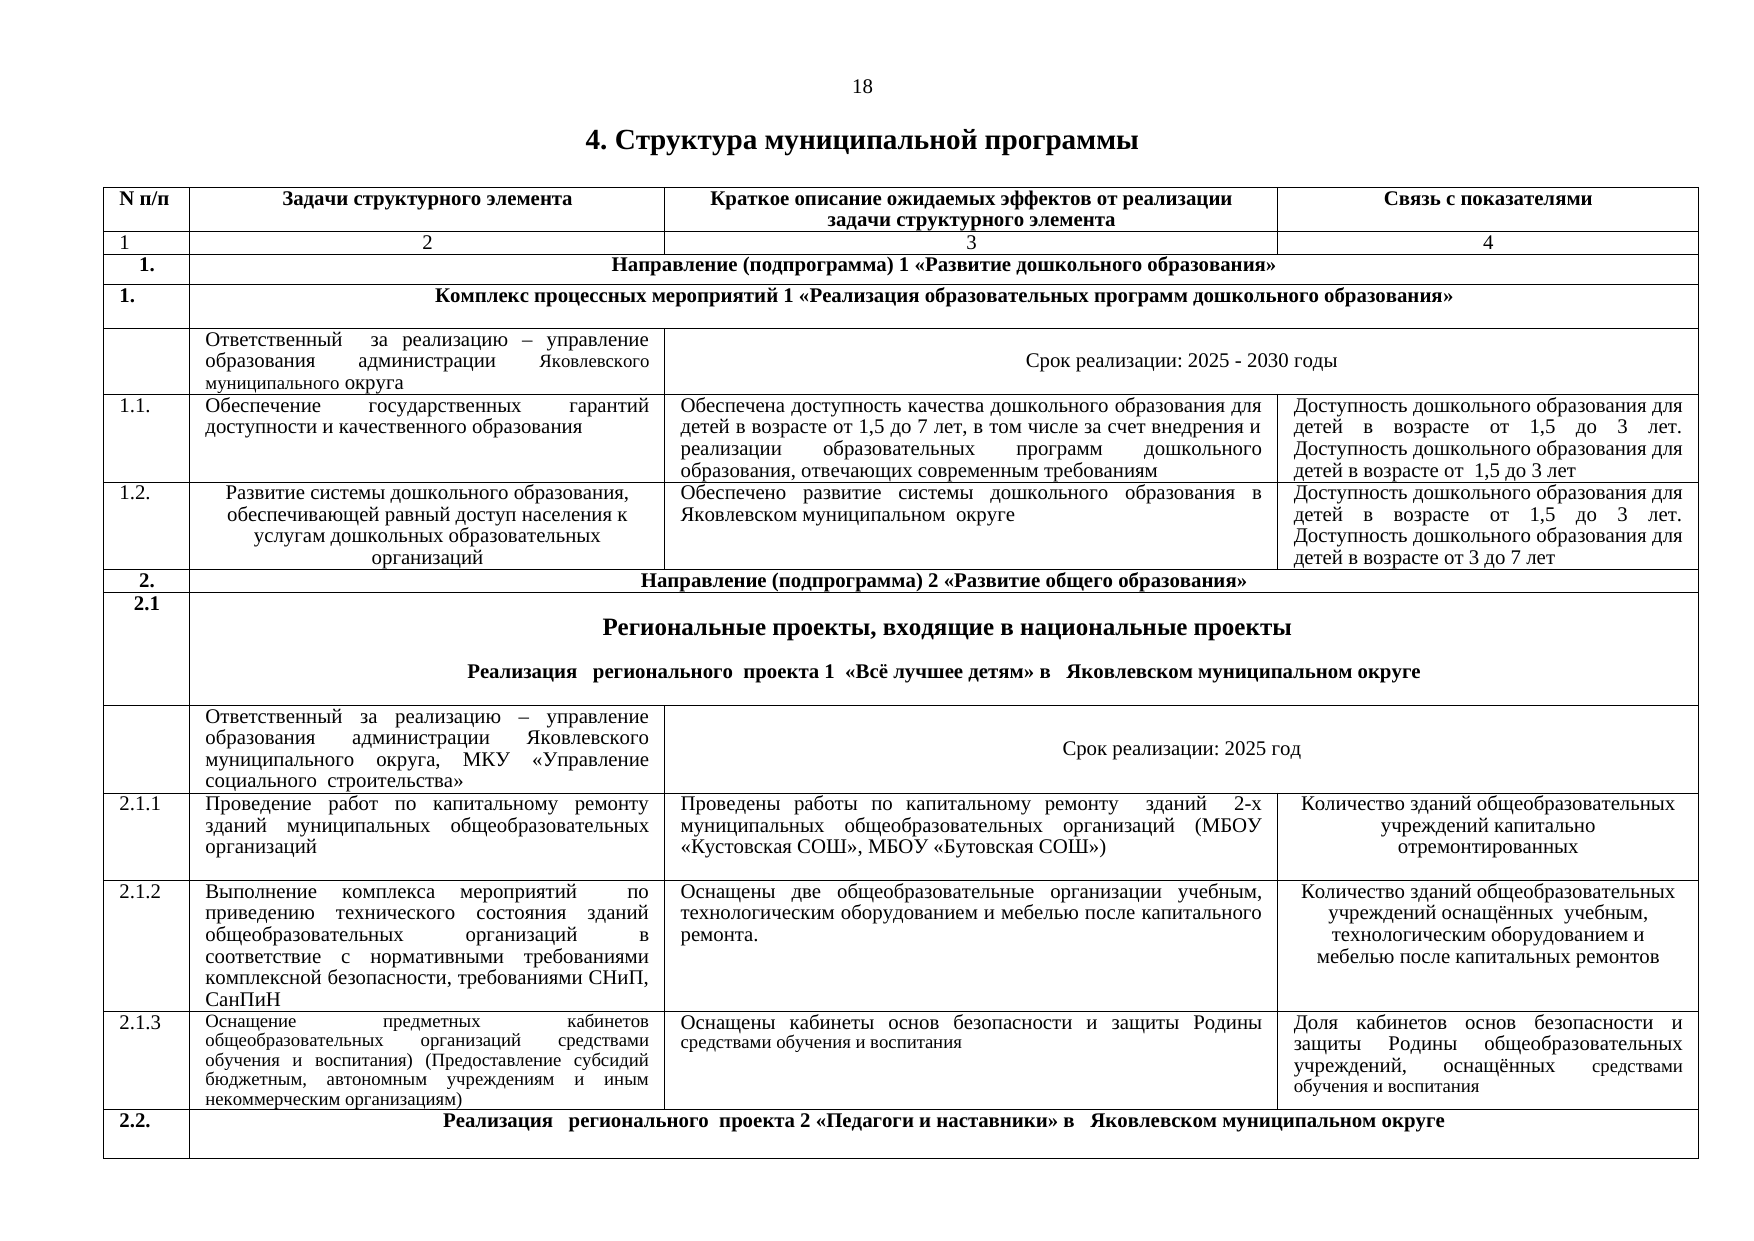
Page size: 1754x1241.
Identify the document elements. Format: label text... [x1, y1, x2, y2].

table_cell Направление (подпрограмма) 2 «Развитие общего образования» [190, 570, 1698, 592]
table_cell Проведение работ по капитальному ремонту зданий муниципальных общеобразовательных организаций [190, 794, 664, 880]
table_cell Выполнение комплекса мероприятий по приведению технического состояния зданий общеобразовательных организаций в соответствие с нормативными требованиями комплексной безопасности, требованиями СНиП, СанПиН [190, 881, 664, 1011]
table_cell 2.1.2 [104, 881, 189, 1011]
table_header N п/п [104, 188, 189, 231]
table_cell Количество зданий общеобразовательных учреждений капитально отремонтированных [1278, 794, 1698, 880]
table_cell 2.2. [104, 1110, 189, 1158]
table_cell 1 [104, 232, 189, 254]
table_header Краткое описание ожидаемых эффектов от реализации задачи структурного элемента [665, 188, 1277, 231]
table_cell Срок реализации: 2025 - 2030 годы [665, 329, 1698, 394]
table_cell Оснащение предметных кабинетов общеобразовательных организаций средствами обучения и воспитания) (Предоставление субсидий бюджетным, автономным учреждениям и иным некоммерческим организациям) [190, 1012, 664, 1109]
table_cell Количество зданий общеобразовательных учреждений оснащённых учебным, технологическим оборудованием и мебелью после капитальных ремонтов [1278, 881, 1698, 1011]
table_header Связь с показателями [1278, 188, 1698, 231]
subtitle 4. Структура муниципальной программы [89, 122, 1636, 187]
table_cell Развитие системы дошкольного образования, обеспечивающей равный доступ населения к услугам дошкольных образовательных организаций [190, 483, 664, 569]
table_cell Обеспечение государственных гарантий доступности и качественного образования [190, 395, 664, 482]
table_cell Проведены работы по капитальному ремонту зданий 2-х муниципальных общеобразовательных организаций (МБОУ «Кустовская СОШ», МБОУ «Бутовская СОШ») [665, 794, 1277, 880]
table_cell 2.1 [104, 593, 189, 705]
table_header Задачи структурного элемента [190, 188, 664, 231]
table_cell Региональные проекты, входящие в национальные проекты Реализация регионального проекта 1 «Всё лучшее детям» в Яковлевском муниципальном округе [190, 593, 1698, 705]
table_cell Оснащены кабинеты основ безопасности и защиты Родины средствами обучения и воспитания [665, 1012, 1277, 1109]
table_cell 2 [190, 232, 664, 254]
table_cell Реализация регионального проекта 2 «Педагоги и наставники» в Яковлевском муниципальном округе [190, 1110, 1698, 1158]
table_cell Направление (подпрограмма) 1 «Развитие дошкольного образования» [190, 255, 1698, 284]
table_cell Доступность дошкольного образования для детей в возрасте от 1,5 до 3 лет. Доступность дошкольного образования для детей в возрасте от 1,5 до 3 лет [1278, 395, 1698, 482]
table_cell Ответственный за реализацию – управление образования администрации Яковлевского муниципального округа [190, 329, 664, 394]
table_cell Обеспечена доступность качества дошкольного образования для детей в возрасте от 1,5 до 7 лет, в том числе за счет внедрения и реализации образовательных программ дошкольного образования, отвечающих современным требованиям [665, 395, 1277, 482]
table_cell [104, 329, 189, 394]
table_cell Срок реализации: 2025 год [665, 706, 1698, 792]
table_cell 1. [104, 255, 189, 284]
table_cell Оснащены две общеобразовательные организации учебным, технологическим оборудованием и мебелью после капитального ремонта. [665, 881, 1277, 1011]
table_cell 3 [665, 232, 1277, 254]
table_cell 2.1.3 [104, 1012, 189, 1109]
table_cell Ответственный за реализацию – управление образования администрации Яковлевского муниципального округа, МКУ «Управление социального строительства» [190, 706, 664, 792]
table_cell 1.1. [104, 395, 189, 482]
table_cell 1.2. [104, 483, 189, 569]
table_cell Доля кабинетов основ безопасности и защиты Родины общеобразовательных учреждений, оснащённых средствами обучения и воспитания [1278, 1012, 1698, 1109]
table_cell 2. [104, 570, 189, 592]
table_cell [104, 706, 189, 792]
table_cell Доступность дошкольного образования для детей в возрасте от 1,5 до 3 лет. Доступность дошкольного образования для детей в возрасте от 3 до 7 лет [1278, 483, 1698, 569]
table_cell 1. [104, 285, 189, 328]
table_cell Комплекс процессных мероприятий 1 «Реализация образовательных программ дошкольного образования» [190, 285, 1698, 328]
table_cell 4 [1278, 232, 1698, 254]
table_cell 2.1.1 [104, 794, 189, 880]
table_cell Обеспечено развитие системы дошкольного образования в Яковлевском муниципальном округе [665, 483, 1277, 569]
